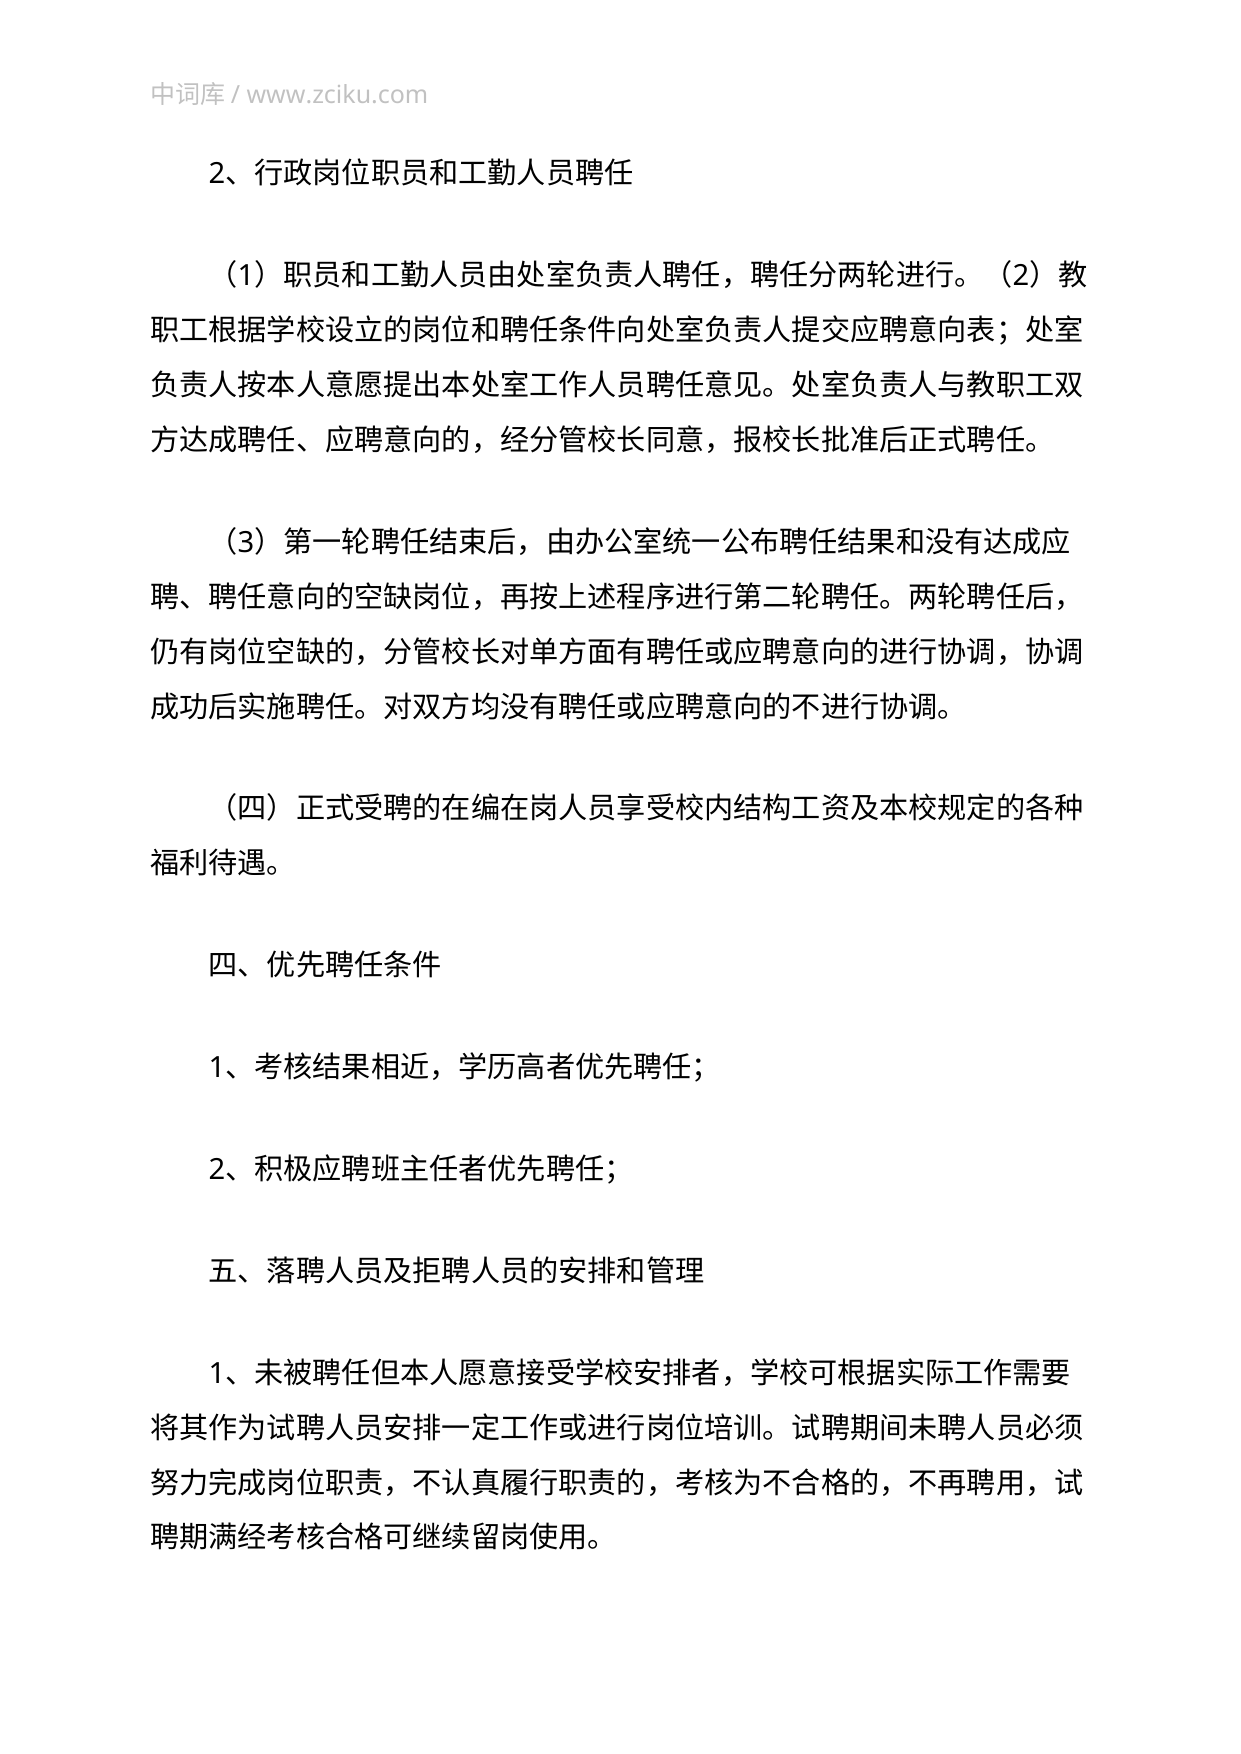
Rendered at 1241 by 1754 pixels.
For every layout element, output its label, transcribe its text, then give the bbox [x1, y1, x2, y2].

text 2、行政岗位职员和工勤人员聘任 [150, 150, 1090, 192]
text （3）第一轮聘任结束后，由办公室统一公布聘任结果和没有达成应聘、聘任意向的空缺岗位，再按上述程序进行第二轮聘任。两轮聘任后，仍有岗位空缺的，分管校长对单方面有聘任或应聘意向的进行协调，协调成功后实施聘任。对双方均没有聘任或应聘意向的不进行协调。 [150, 518, 1090, 726]
text 四、优先聘任条件 [150, 942, 1090, 984]
text 五、落聘人员及拒聘人员的安排和管理 [150, 1247, 1090, 1290]
text （四）正式受聘的在编在岗人员享受校内结构工资及本校规定的各种福利待遇。 [150, 785, 1090, 882]
text 1、未被聘任但本人愿意接受学校安排者，学校可根据实际工作需要将其作为试聘人员安排一定工作或进行岗位培训。试聘期间未聘人员必须努力完成岗位职责，不认真履行职责的，考核为不合格的，不再聘用，试聘期满经考核合格可继续留岗使用。 [150, 1349, 1090, 1556]
text 1、考核结果相近，学历高者优先聘任； [150, 1043, 1090, 1086]
text （1）职员和工勤人员由处室负责人聘任，聘任分两轮进行。（2）教职工根据学校设立的岗位和聘任条件向处室负责人提交应聘意向表；处室负责人按本人意愿提出本处室工作人员聘任意见。处室负责人与教职工双方达成聘任、应聘意向的，经分管校长同意，报校长批准后正式聘任。 [150, 252, 1090, 459]
text 2、积极应聘班主任者优先聘任； [150, 1146, 1090, 1188]
